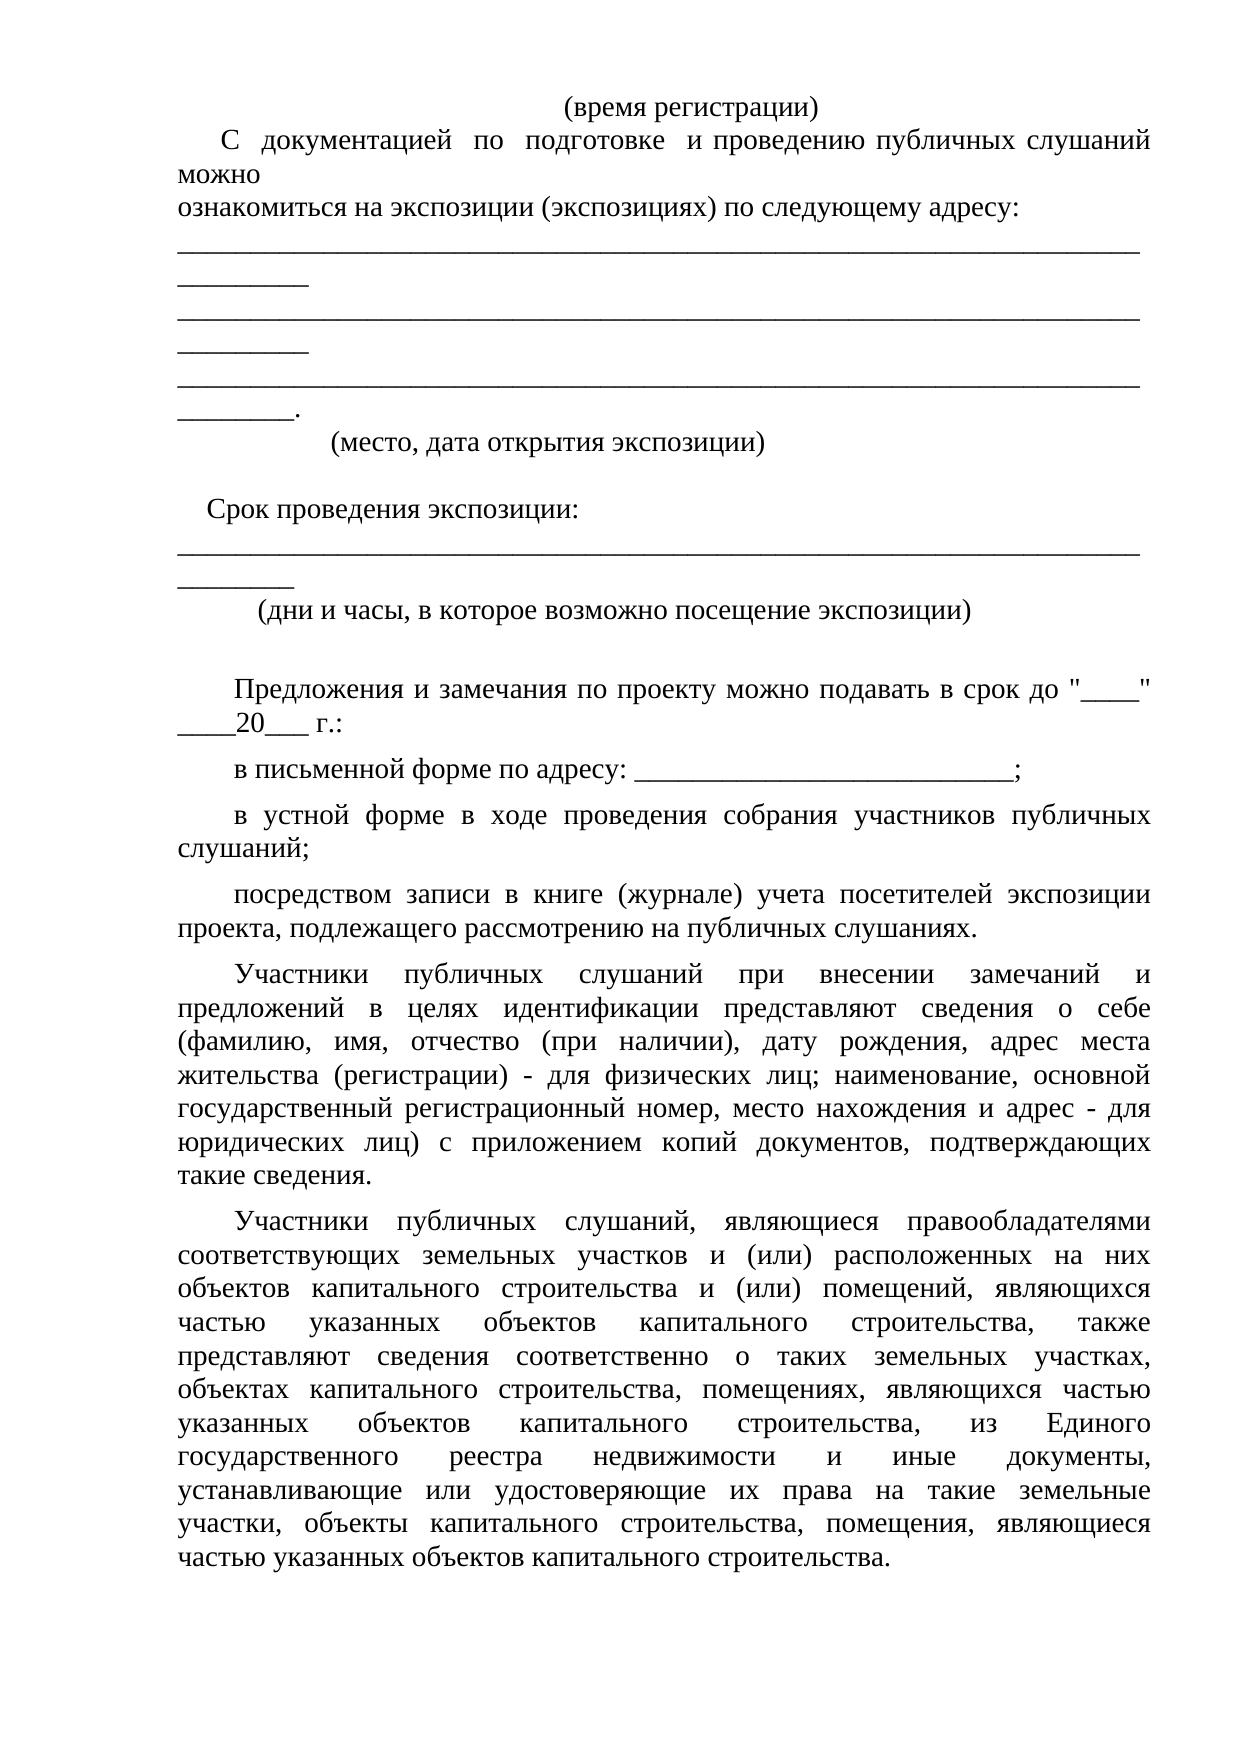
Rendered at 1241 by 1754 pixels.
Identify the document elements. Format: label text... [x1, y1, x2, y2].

text __________________________________________________________________________. [177, 357, 1152, 424]
text Участники публичных слушаний, являющиеся правообладателями соответствующих земельных участков и (или) расположенных на них объектов капитального строительства и (или) помещений, являющихся частью указанных объектов капитального строительства, также представляют сведения соответственно о таких земельных участках, объектах капитального строительства, помещениях, являющихся частью указанных объектов капитального строительства, из Единого государственного реестра недвижимости и иные документы, устанавливающие или удостоверяющие их права на такие земельные участки, объекты капитального строительства, помещения, являющиеся частью указанных объектов капитального строительства. [177, 1203, 1152, 1572]
text в устной форме в ходе проведения собрания участников публичных слушаний; [177, 797, 1152, 864]
text Предложения и замечания по проекту можно подавать в срок до "____" ____20___ г.: [177, 671, 1152, 738]
text ___________________________________________________________________________ [177, 290, 1152, 357]
text __________________________________________________________________________ [177, 525, 1152, 592]
text (место, дата открытия экспозиции) [177, 424, 1152, 458]
text ознакомиться на экспозиции (экспозициях) по следующему адресу: [177, 189, 1152, 223]
text (время регистрации) [177, 89, 1152, 122]
text Срок проведения экспозиции: [177, 491, 1152, 525]
text Участники публичных слушаний при внесении замечаний и предложений в целях идентификации представляют сведения о себе (фамилию, имя, отчество (при наличии), дату рождения, адрес места жительства (регистрации) - для физических лиц; наименование, основной государственный регистрационный номер, место нахождения и адрес - для юридических лиц) с приложением копий документов, подтверждающих такие сведения. [177, 956, 1152, 1191]
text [177, 223, 1152, 290]
text посредством записи в книге (журнале) учета посетителей экспозиции проекта, подлежащего рассмотрению на публичных слушаниях. [177, 877, 1152, 944]
text в письменной форме по адресу: __________________________; [177, 751, 1152, 784]
text (дни и часы, в которое возможно посещение экспозиции) [177, 592, 1152, 625]
text С документацией по подготовке и проведению публичных слушаний можно [177, 122, 1152, 189]
